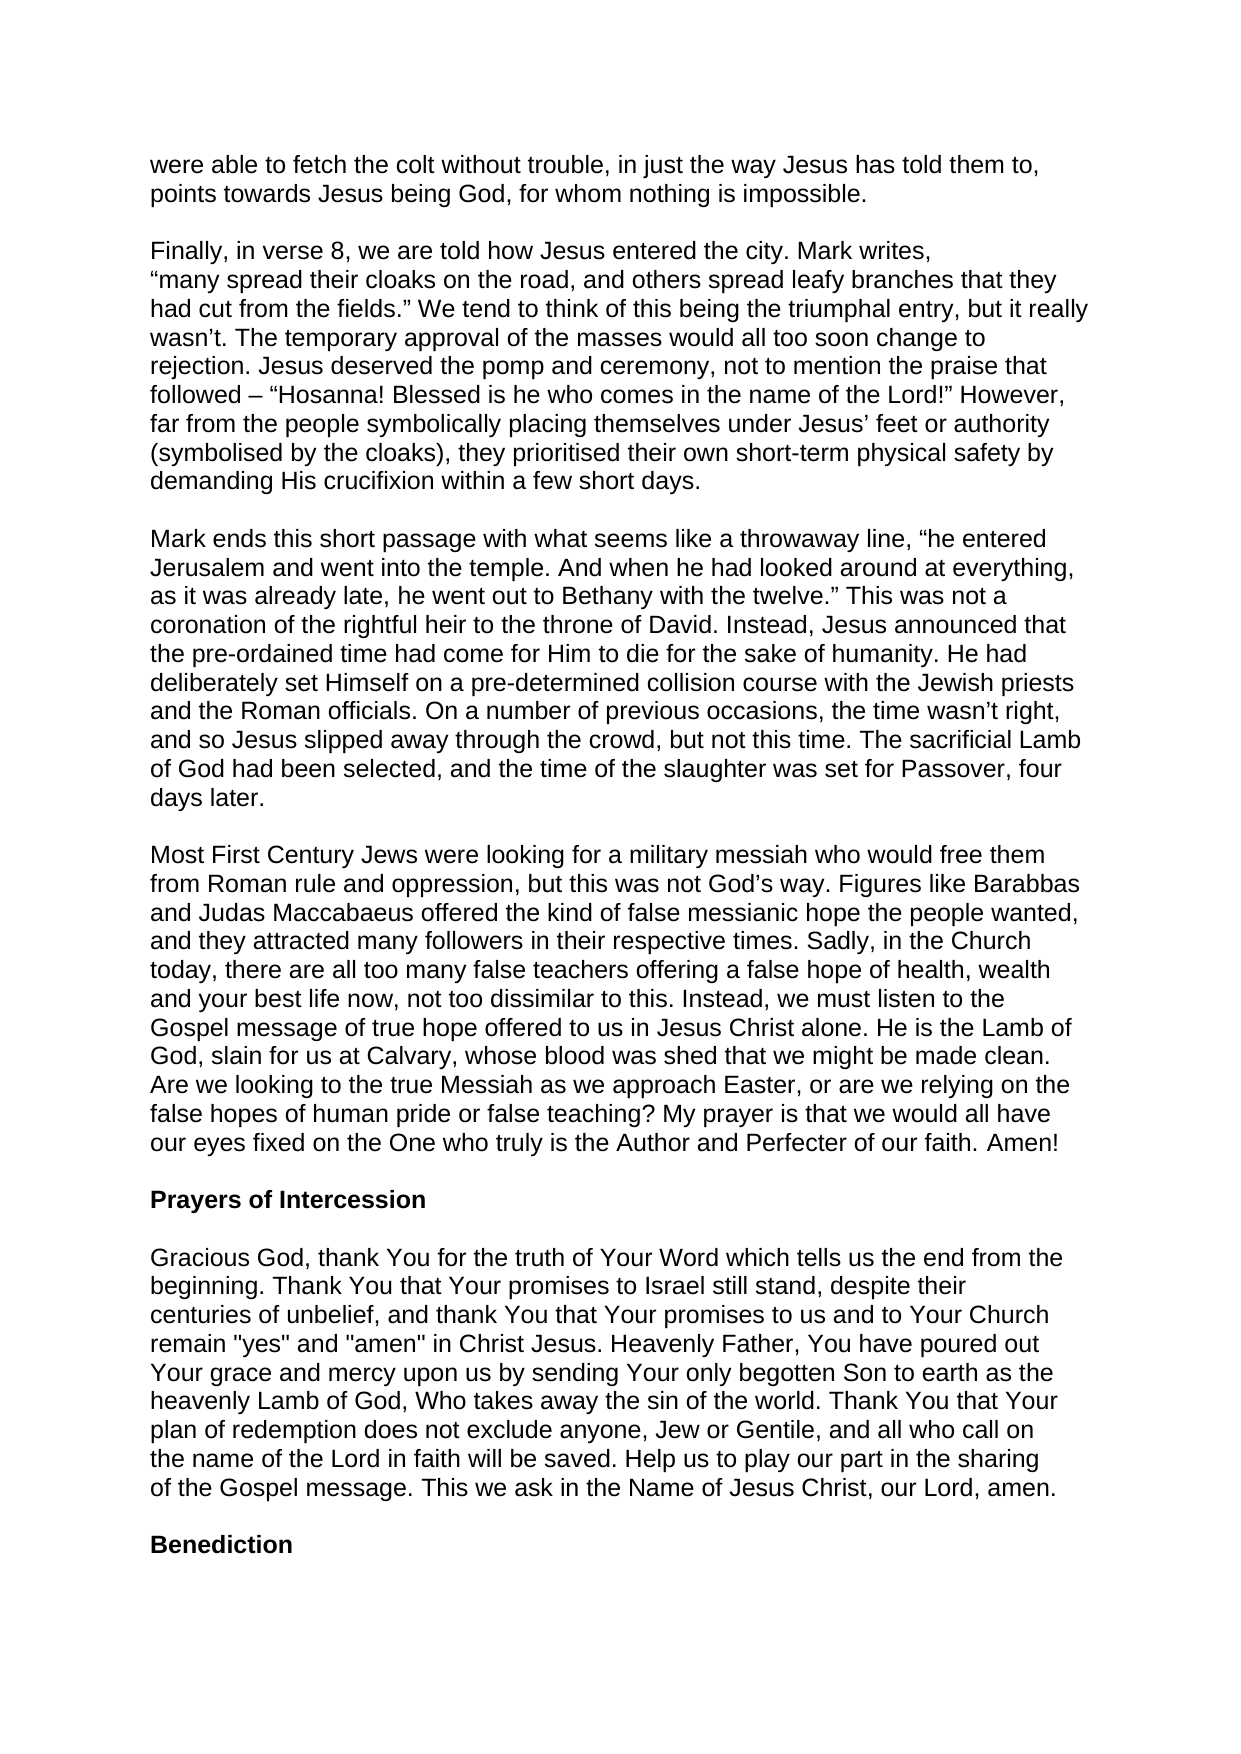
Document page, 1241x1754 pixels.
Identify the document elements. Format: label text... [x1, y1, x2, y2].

text Benediction [150, 1530, 1090, 1559]
text Gracious God, thank You for the truth of Your Word which tells us the end from the beginning. Thank You that Your promises to Israel still stand, despite their centuries of unbelief, and thank You that Your promises to us and to Your Church remain "yes" and "amen" in Christ Jesus. Heavenly Father, You have poured out Your grace and mercy upon us by sending Your only begotten Son to earth as the heavenly Lamb of God, Who takes away the sin of the world. Thank You that Your plan of redemption does not exclude anyone, Jew or Gentile, and all who call on the name of the Lord in faith will be saved. Help us to play our part in the sharing of the Gospel message. This we ask in the Name of Jesus Christ, our Lord, amen. [150, 1242, 1067, 1501]
text Prayers of Intercession [150, 1185, 1090, 1214]
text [150, 150, 1090, 207]
text Most First Century Jews were looking for a military messiah who would free them from Roman rule and oppression, but this was not God’s way. Figures like Barabbas and Judas Maccabaeus offered the kind of false messianic hope the people wanted, and they attracted many followers in their respective times. Sadly, in the Church today, there are all too many false teachers offering a false hope of health, wealth and your best life now, not too dissimilar to this. Instead, we must listen to the Gospel message of true hope offered to us in Jesus Christ alone. He is the Lamb of God, slain for us at Calvary, whose blood was shed that we might be made clean. Are we looking to the true Messiah as we approach Easter, or are we relying on the false hopes of human pride or false teaching? My prayer is that we would all have our eyes fixed on the One who truly is the Author and Perfecter of our faith. Amen! [150, 840, 1090, 1156]
text Mark ends this short passage with what seems like a throwaway line, “he entered Jerusalem and went into the temple. And when he had looked around at everything, as it was already late, he went out to Bethany with the twelve.” This was not a coronation of the rightful heir to the throne of David. Instead, Jesus announced that the pre-ordained time had come for Him to die for the sake of humanity. He had deliberately set Himself on a pre-determined collision course with the Jewish priests and the Roman officials. On a number of previous occasions, the time wasn’t right, and so Jesus slipped away through the crowd, but not this time. The sacrificial Lamb of God had been selected, and the time of the slaughter was set for Passover, four days later. [150, 524, 1090, 811]
text Finally, in verse 8, we are told how Jesus entered the city. Mark writes, “many spread their cloaks on the road, and others spread leafy branches that they had cut from the fields.” We tend to think of this being the triumphal entry, but it really wasn’t. The temporary approval of the masses would all too soon change to rejection. Jesus deserved the pomp and ceremony, not to mention the praise that followed – “Hosanna! Blessed is he who comes in the name of the Lord!” However, far from the people symbolically placing themselves under Jesus’ feet or authority (symbolised by the cloaks), they prioritised their own short-term physical safety by demanding His crucifixion within a few short days. [150, 236, 1090, 495]
